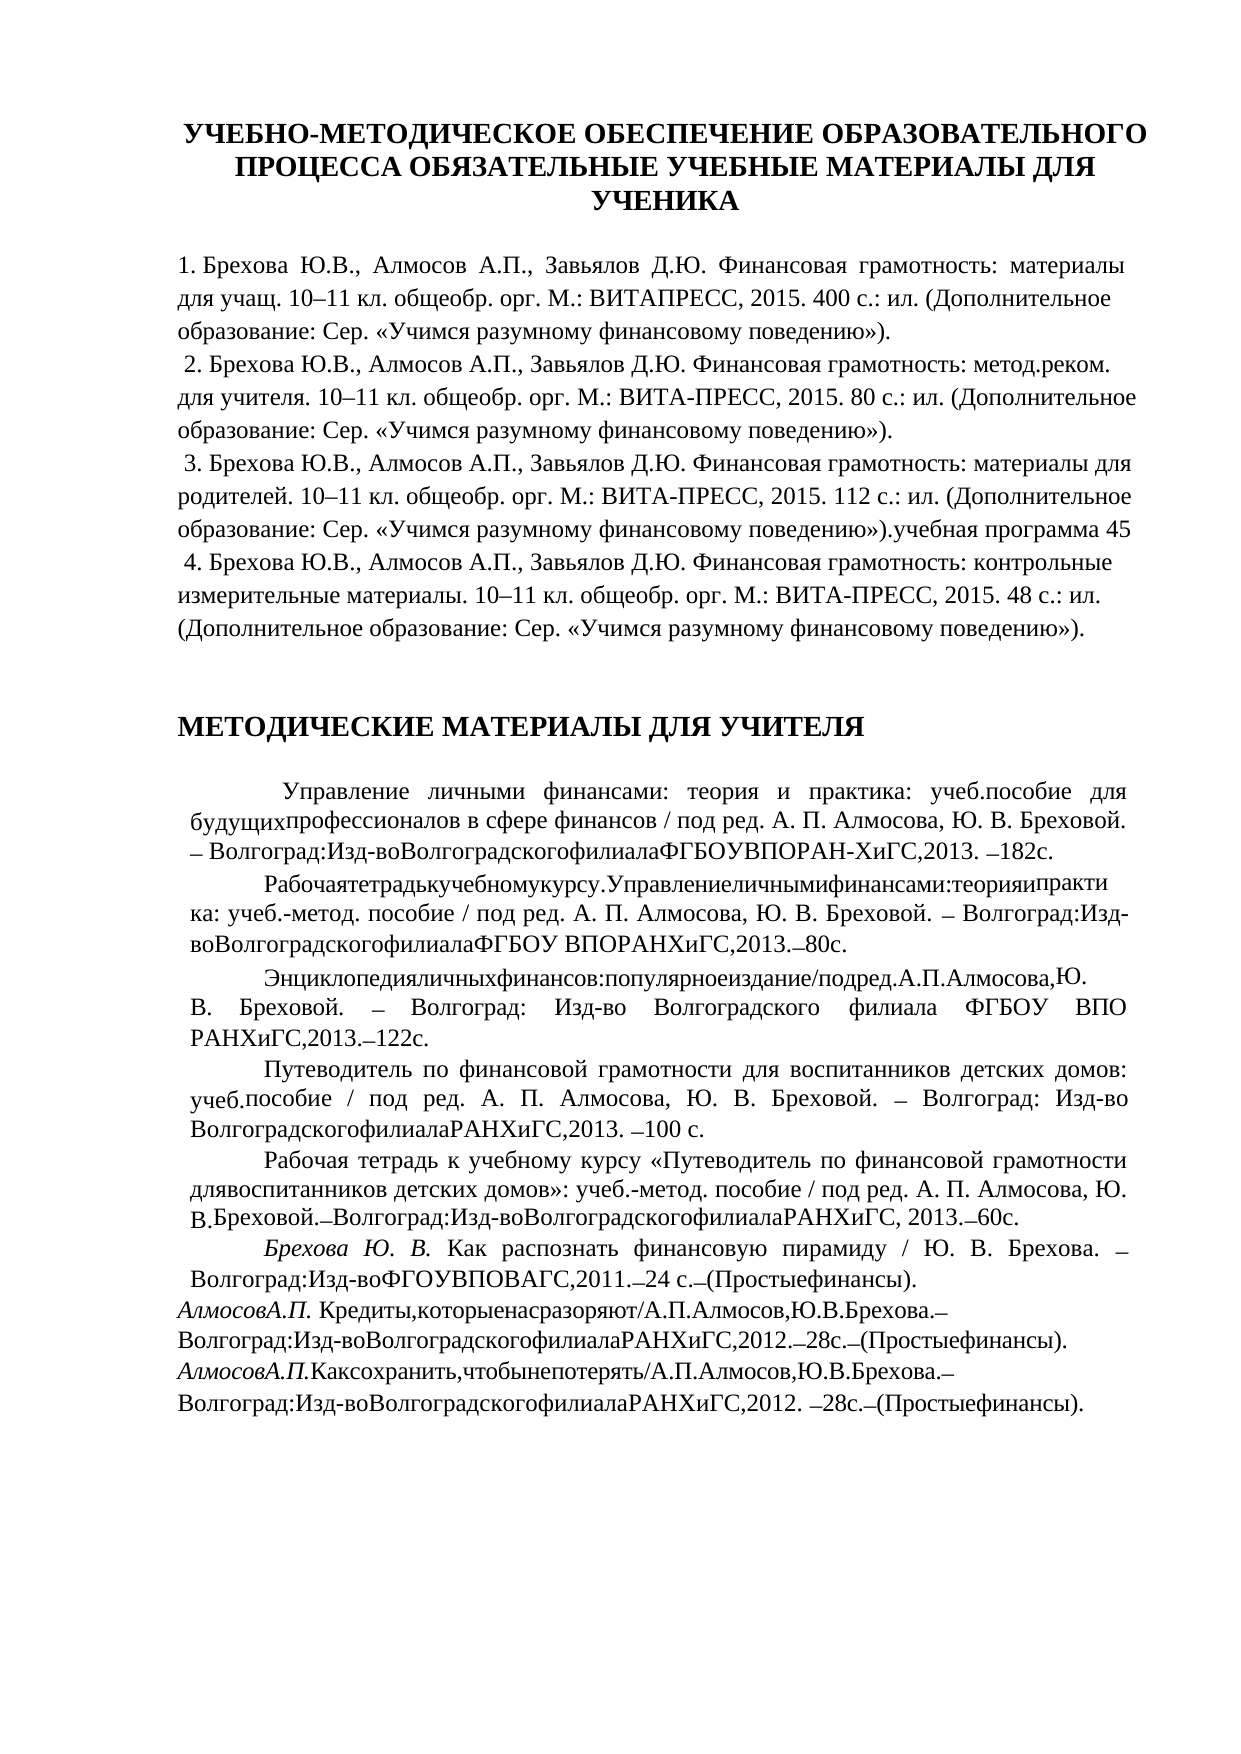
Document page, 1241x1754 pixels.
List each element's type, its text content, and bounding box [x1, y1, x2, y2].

text Рабочаятетрадькучебномукурсу.Управлениеличнымифинансами:теорияипракти ка: учеб.-метод. пособие / под ред. А. П. Алмосова, Ю. В. Бреховой. – Волгоград:Изд- воВолгоградскогофилиалаФГБОУ ВПОРАНХиГС,2013.–80с. [190, 867, 1129, 960]
text Путеводитель по финансовой грамотности для воспитанников детских домов: учеб.пособие / под ред. А. П. Алмосова, Ю. В. Бреховой. – Волгоград: Изд-во ВолгоградскогофилиалаРАНХиГС,2013. –100 с. [190, 1054, 1128, 1145]
text Энциклопедияличныхфинансов:популярноеиздание/подред.А.П.Алмосова,Ю. В. Бреховой. – Волгоград: Изд-во Волгоградского филиала ФГБОУ ВПО РАНХиГС,2013.–122с. [190, 961, 1128, 1054]
text АлмосовА.П.Каксохранить,чтобынепотерять/А.П.Алмосов,Ю.В.Брехова.– [177, 1357, 1153, 1388]
list Брехова Ю.В., Алмосов А.П., Завьялов Д.Ю. Финансовая грамотность: материалы для учащ. 10–11 кл. общеобр. орг. М.: ВИТАПРЕСС, 2015. 400 с.: ил. (Дополнительное [177, 250, 1125, 312]
text Рабочая тетрадь к учебному курсу «Путеводитель по финансовой грамотности длявоспитанников детских домов»: учеб.-метод. пособие / под ред. А. П. Алмосова, Ю. В.Бреховой.–Волгоград:Изд-воВолгоградскогофилиалаРАНХиГС, 2013.–60с. [190, 1145, 1127, 1233]
text АлмосовА.П. Кредиты,которыенасразоряют/А.П.Алмосов,Ю.В.Брехова.– [177, 1296, 1153, 1327]
text Волгоград:Изд-воВолгоградскогофилиалаРАНХиГС,2012.–28с.–(Простыефинансы). [177, 1327, 1153, 1357]
text Управление личными финансами: теория и практика: учеб.пособие для будущихпрофессионалов в сфере финансов / под ред. А. П. Алмосова, Ю. В. Бреховой. – Волгоград:Изд-воВолгоградскогофилиалаФГБОУВПОРАН-ХиГС,2013. –182с. [190, 776, 1128, 867]
text для учителя. 10–11 кл. общеобр. орг. М.: ВИТА-ПРЕСС, 2015. 80 с.: ил. (Дополнительное образование: Сер. «Учимся разумному финансовому поведению»). [177, 382, 1137, 444]
text образование: Сер. «Учимся разумному финансовому поведению»). [177, 316, 1153, 345]
list Брехова Ю.В., Алмосов А.П., Завьялов Д.Ю. Финансовая грамотность: контрольные измерительные материалы. 10–11 кл. общеобр. орг. М.: ВИТА-ПРЕСС, 2015. 48 с.: ил. (Дополнительное образование: Сер. «Учимся разумному финансовому поведению»). [177, 547, 1113, 642]
subtitle УЧЕБНО-МЕТОДИЧЕСКОЕ ОБЕСПЕЧЕНИЕ ОБРАЗОВАТЕЛЬНОГО ПРОЦЕССА ОБЯЗАТЕЛЬНЫЕ УЧЕБНЫЕ МАТЕРИАЛЫ ДЛЯ УЧЕНИКА [177, 116, 1153, 217]
list Брехова Ю.В., Алмосов А.П., Завьялов Д.Ю. Финансовая грамотность: метод.реком. [183, 349, 1153, 378]
subtitle МЕТОДИЧЕСКИЕ МАТЕРИАЛЫ ДЛЯ УЧИТЕЛЯ [177, 709, 1153, 743]
list Брехова Ю.В., Алмосов А.П., Завьялов Д.Ю. Финансовая грамотность: материалы для родителей. 10–11 кл. общеобр. орг. М.: ВИТА-ПРЕСС, 2015. 112 с.: ил. (Дополнительное образование: Сер. «Учимся разумному финансовому поведению»).учебная программа 45 [177, 448, 1132, 543]
text Волгоград:Изд-воВолгоградскогофилиалаРАНХиГС,2012. –28с.–(Простыефинансы). [177, 1388, 1153, 1419]
text Брехова Ю. В. Как распознать финансовую пирамиду / Ю. В. Брехова. – Волгоград:Изд-воФГОУВПОВАГС,2011.–24 с.–(Простыефинансы). [190, 1233, 1128, 1296]
